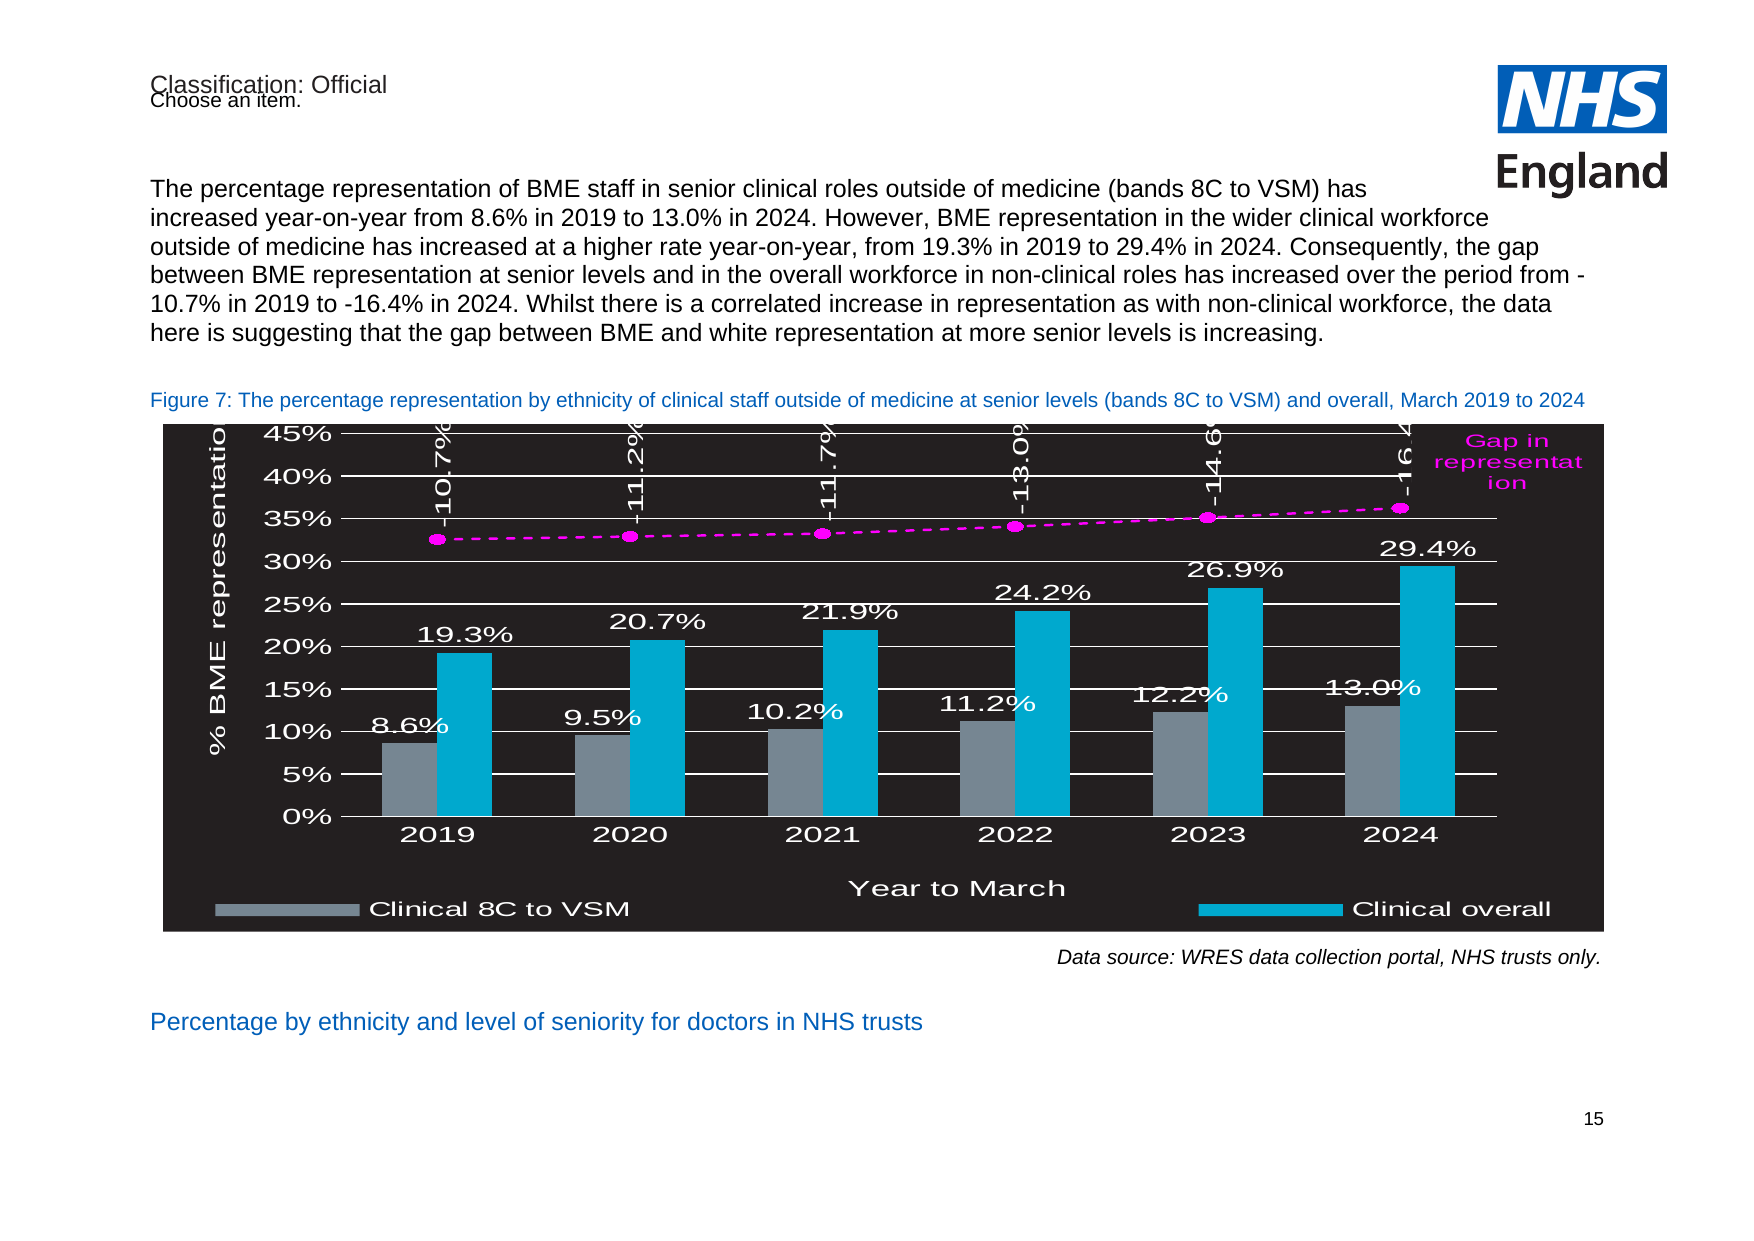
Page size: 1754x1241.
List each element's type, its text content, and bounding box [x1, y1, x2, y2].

text Percentage by ethnicity and level of seniority for doctors in NHS trusts [150, 998, 1604, 1036]
text Data source: WRES data collection portal, NHS trusts only. [150, 424, 1604, 969]
picture [1489, 56, 1677, 206]
text Figure 7: The percentage representation by ethnicity of clinical staff outside of medicine at senior levels (bands 8C to VSM) and overall, March 2019 to 2024 [150, 388, 1604, 412]
text The percentage representation of BME staff in senior clinical roles outside of medicine (bands 8C to VSM) has increased year-on-year from 8.6% in 2019 to 13.0% in 2024. However, BME representation in the wider clinical workforce outside of medicine has increased at a higher rate year-on-year, from 19.3% in 2019 to 29.4% in 2024. Consequently, the gap between BME representation at senior levels and in the overall workforce in non-clinical roles has increased over the period from -10.7% in 2019 to -16.4% in 2024. Whilst there is a correlated increase in representation as with non-clinical workforce, the data here is suggesting that the gap between BME and white representation at more senior levels is increasing. [150, 174, 1604, 346]
